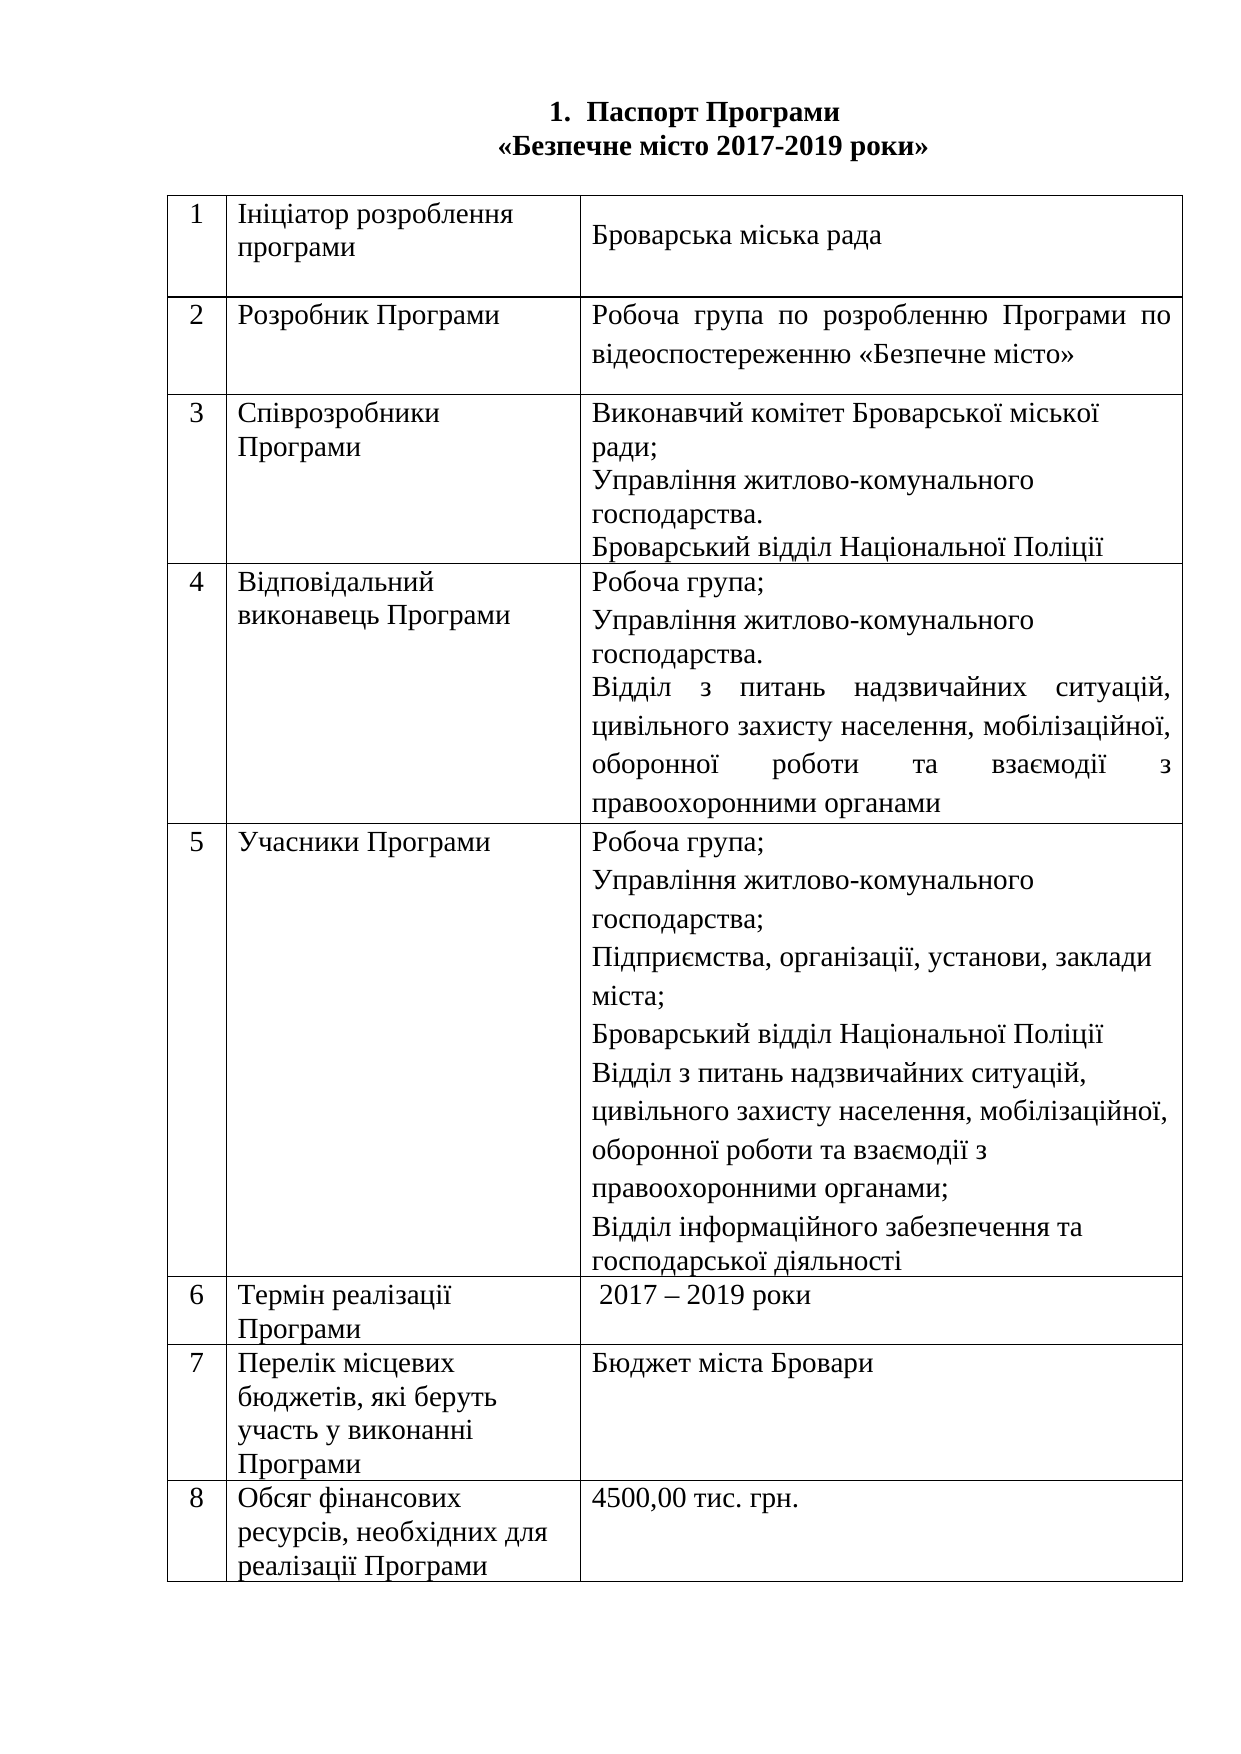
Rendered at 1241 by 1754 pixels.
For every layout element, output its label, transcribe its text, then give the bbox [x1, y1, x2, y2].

table_cell Бюджет міста Бровари [581, 1345, 1182, 1479]
table_cell 2017 – 2019 роки [581, 1277, 1182, 1344]
table_cell Обсяг фінансових ресурсів, необхідних для реалізації Програми [227, 1481, 580, 1581]
table_cell Перелік місцевих бюджетів, які беруть участь у виконанні Програми [227, 1345, 580, 1479]
text «Безпечне місто 2017-2019 роки» [227, 128, 1199, 161]
table_cell Робоча група; Управління житлово-комунального господарства. Відділ з питань надзвичайних ситуацій, цивільного захисту населення, мобілізаційної, оборонної роботи та взаємодії з правоохоронними органами [581, 564, 1182, 823]
table_cell Робоча група по розробленню Програми по відеоспостереженню «Безпечне місто» [581, 298, 1182, 394]
table_cell 8 [168, 1481, 226, 1581]
table_cell 5 [168, 824, 226, 1276]
table_cell Термін реалізації Програми [227, 1277, 580, 1344]
table_cell Розробник Програми [227, 298, 580, 394]
table_cell Співрозробники Програми [227, 395, 580, 563]
list Паспорт Програми [190, 94, 1199, 128]
table_cell 4 [168, 564, 226, 823]
table_cell 7 [168, 1345, 226, 1479]
table_header 1 [168, 196, 226, 296]
table_header Броварська міська рада [581, 196, 1182, 296]
table_cell 3 [168, 395, 226, 563]
table_cell 4500,00 тис. грн. [581, 1481, 1182, 1581]
table_cell Робоча група; Управління житлово-комунального господарства; Підприємства, організації, установи, заклади міста; Броварський відділ Національної Поліції Відділ з питань надзвичайних ситуацій, цивільного захисту населення, мобілізаційної, оборонної роботи та взаємодії з правоохоронними органами; Відділ інформаційного забезпечення та господарської діяльності [581, 824, 1182, 1276]
table_header Ініціатор розроблення програми [227, 196, 580, 296]
table_cell 6 [168, 1277, 226, 1344]
table_cell Виконавчий комітет Броварської міської ради; Управління житлово-комунального господарства. Броварський відділ Національної Поліції [581, 395, 1182, 563]
table_cell Учасники Програми [227, 824, 580, 1276]
table_cell Відповідальний виконавець Програми [227, 564, 580, 823]
table_cell 2 [168, 298, 226, 394]
